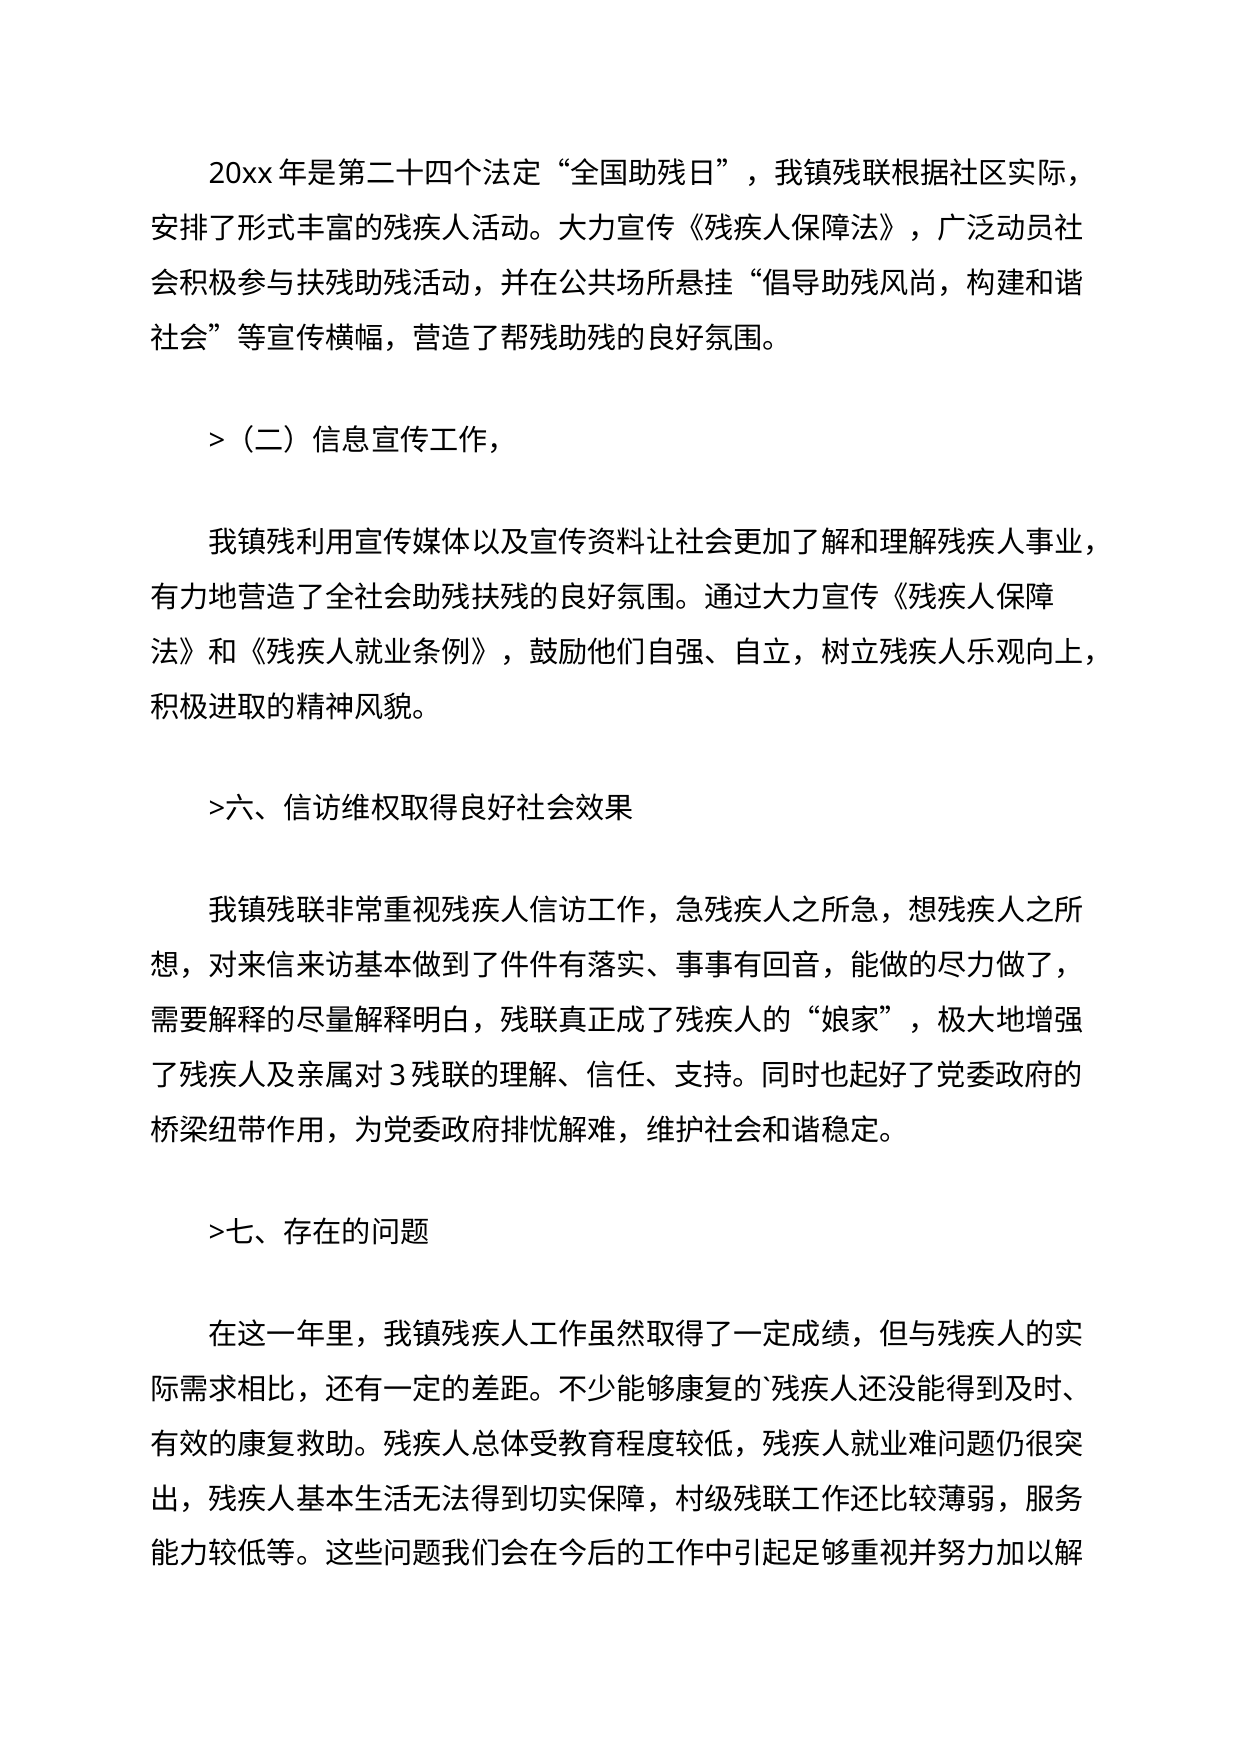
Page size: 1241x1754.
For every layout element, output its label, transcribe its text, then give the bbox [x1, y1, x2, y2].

text >七、存在的问题 [150, 1208, 1090, 1251]
text 我镇残利用宣传媒体以及宣传资料让社会更加了解和理解残疾人事业，有力地营造了全社会助残扶残的良好氛围。通过大力宣传《残疾人保障法》和《残疾人就业条例》，鼓励他们自强、自立，树立残疾人乐观向上，积极进取的精神风貌。 [150, 518, 1090, 726]
text >六、信访维权取得良好社会效果 [150, 785, 1090, 827]
text >（二）信息宣传工作， [150, 417, 1090, 459]
text 我镇残联非常重视残疾人信访工作，急残疾人之所急，想残疾人之所想，对来信来访基本做到了件件有落实、事事有回音，能做的尽力做了，需要解释的尽量解释明白，残联真正成了残疾人的“娘家”，极大地增强了残疾人及亲属对3残联的理解、信任、支持。同时也起好了党委政府的桥梁纽带作用，为党委政府排忧解难，维护社会和谐稳定。 [150, 887, 1090, 1149]
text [150, 1310, 1090, 1572]
text 20xx年是第二十四个法定“全国助残日”，我镇残联根据社区实际，安排了形式丰富的残疾人活动。大力宣传《残疾人保障法》，广泛动员社会积极参与扶残助残活动，并在公共场所悬挂“倡导助残风尚，构建和谐社会”等宣传横幅，营造了帮残助残的良好氛围。 [150, 150, 1090, 357]
